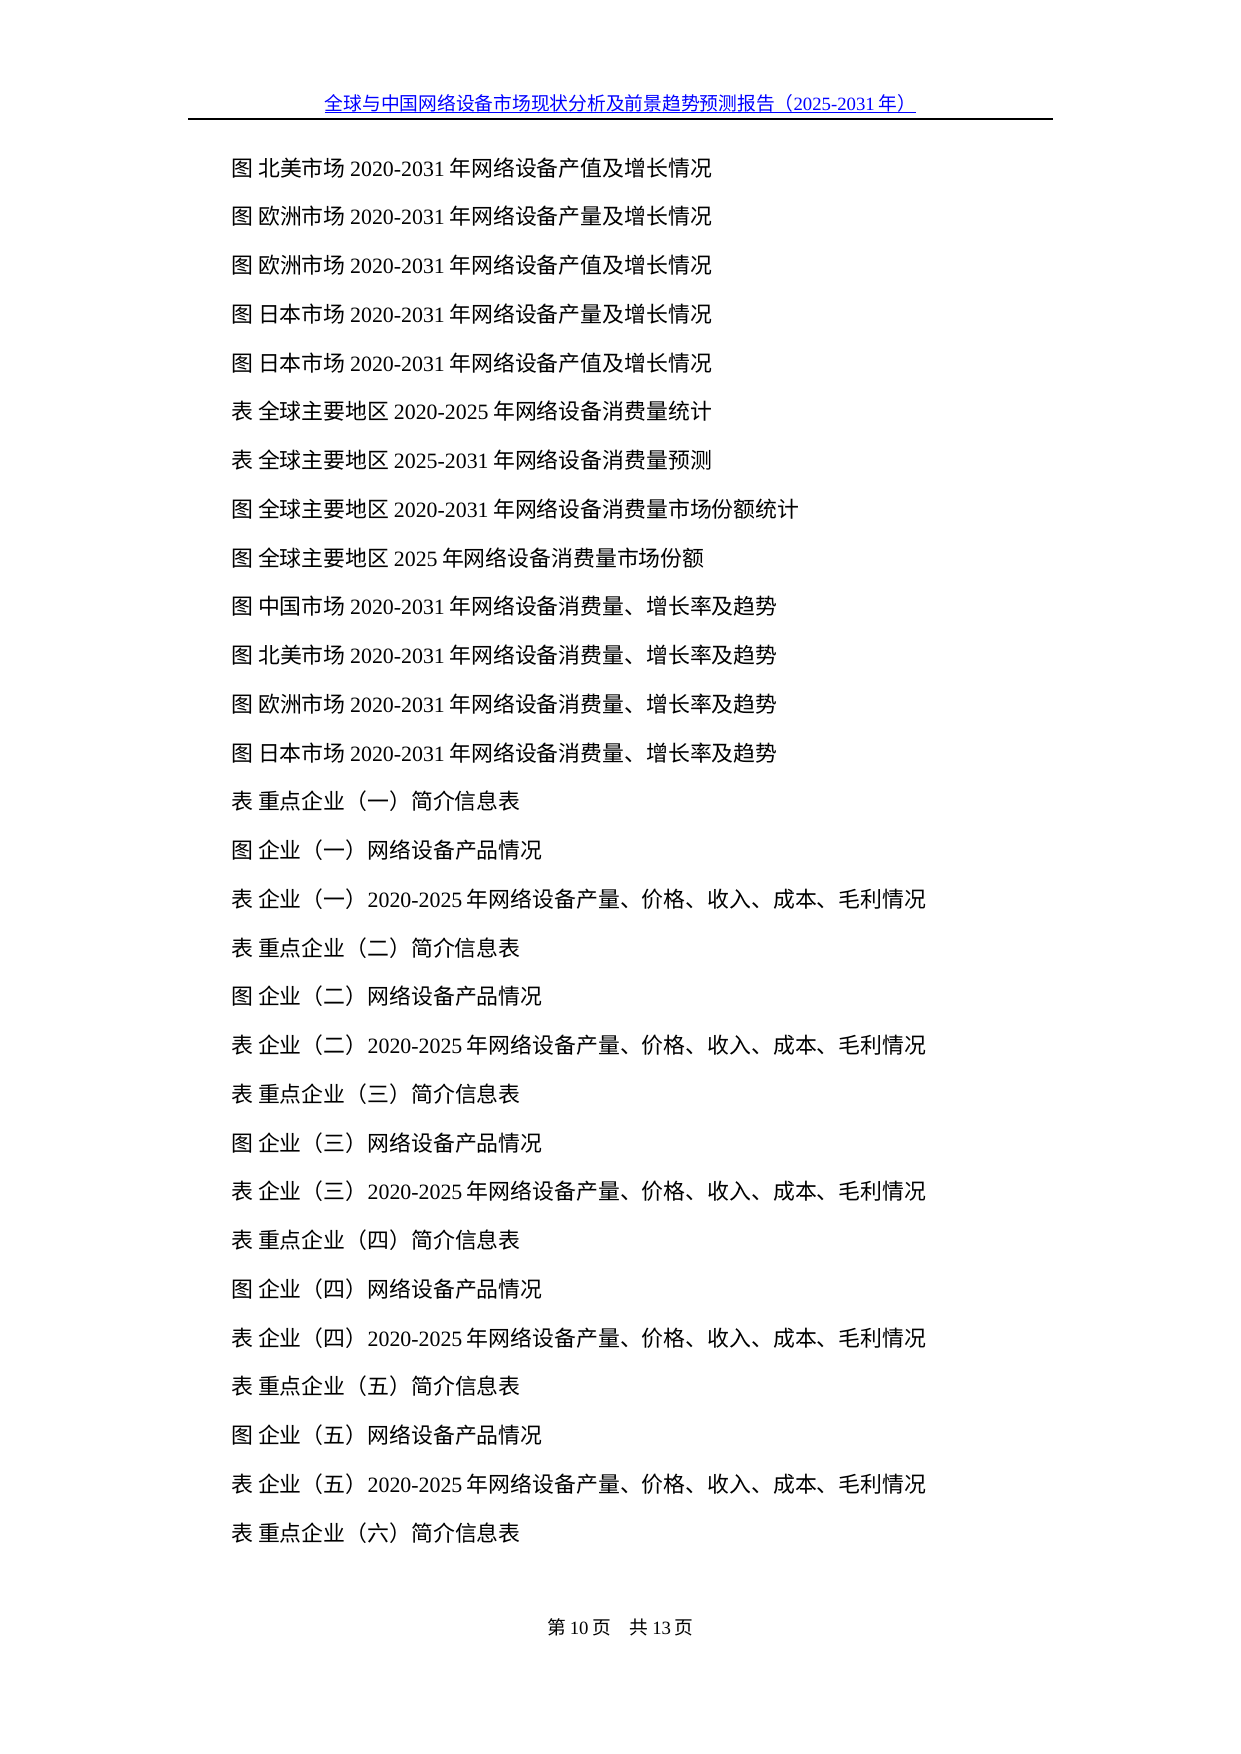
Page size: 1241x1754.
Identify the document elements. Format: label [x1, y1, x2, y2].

text [187, 150, 1053, 1548]
